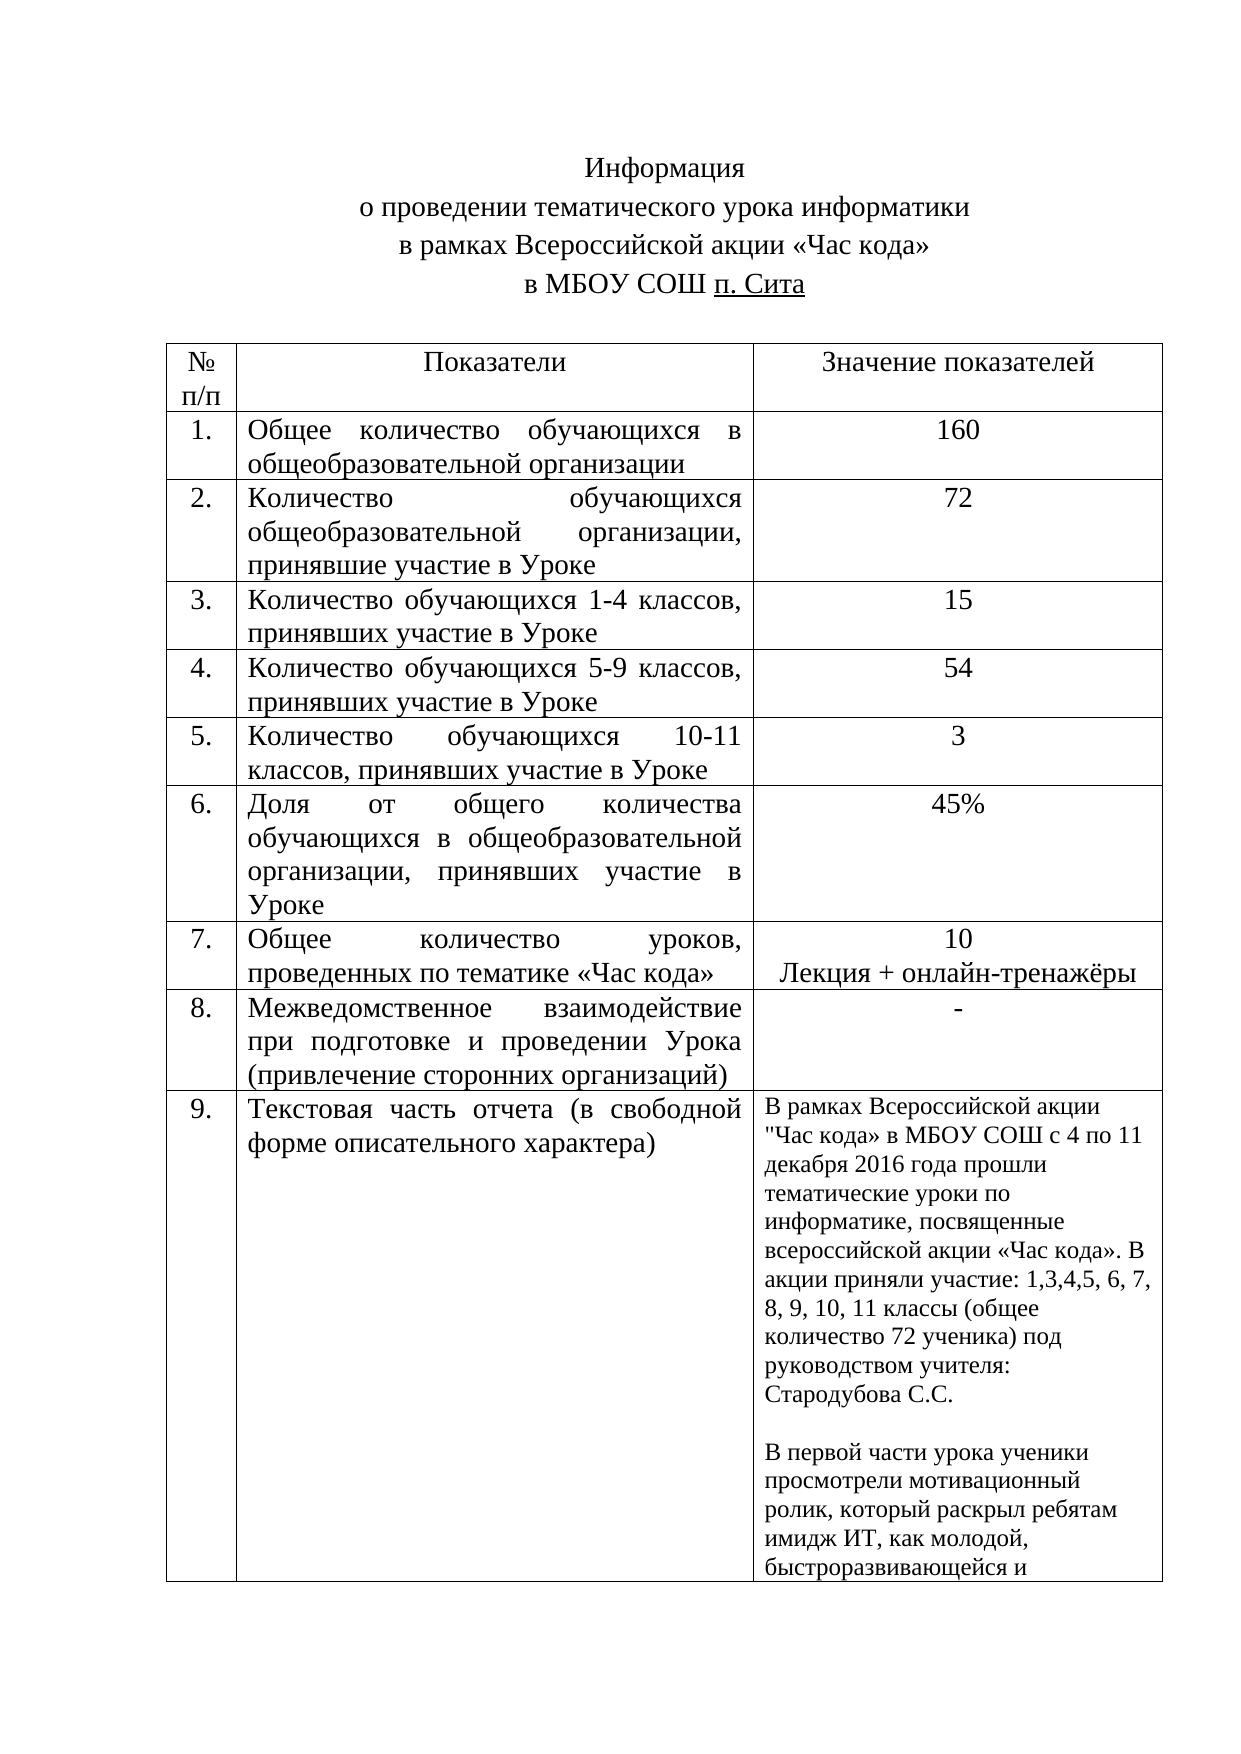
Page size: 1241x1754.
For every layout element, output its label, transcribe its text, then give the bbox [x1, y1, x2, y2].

text Информация [177, 150, 1152, 184]
table_header Показатели [237, 344, 753, 411]
table_cell - [754, 990, 1162, 1090]
table_cell 8. [167, 990, 236, 1090]
table_cell 3. [167, 582, 236, 649]
table_cell Количество обучающихся 5-9 классов, принявших участие в Уроке [237, 650, 753, 717]
table_cell Количество обучающихся общеобразовательной организации, принявшие участие в Уроке [237, 480, 753, 581]
table_cell Доля от общего количества обучающихся в общеобразовательной организации, принявших участие в Уроке [237, 786, 753, 921]
table_cell 10 Лекция + онлайн-тренажёры [754, 922, 1162, 989]
table_header Значение показателей [754, 344, 1162, 411]
table_cell 45% [754, 786, 1162, 921]
table_cell 5. [167, 718, 236, 785]
table_cell 54 [754, 650, 1162, 717]
table_cell 1. [167, 412, 236, 479]
table_cell Количество обучающихся 10-11 классов, принявших участие в Уроке [237, 718, 753, 785]
text о проведении тематического урока информатики [177, 189, 1152, 222]
table_cell 72 [754, 480, 1162, 581]
table_cell 15 [754, 582, 1162, 649]
table_cell 160 [754, 412, 1162, 479]
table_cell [237, 1091, 753, 1581]
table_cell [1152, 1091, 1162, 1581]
table_cell Общее количество уроков, проведенных по тематике «Час кода» [237, 922, 753, 989]
table_cell 4. [167, 650, 236, 717]
table_cell 2. [167, 480, 236, 581]
table_cell Общее количество обучающихся в общеобразовательной организации [237, 412, 753, 479]
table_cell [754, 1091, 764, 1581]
text в МБОУ СОШ п. Сита [177, 266, 1152, 299]
table_cell Межведомственное взаимодействие при подготовке и проведении Урока (привлечение сторонних организаций) [237, 990, 753, 1090]
table_cell 6. [167, 786, 236, 921]
table_cell Количество обучающихся 1-4 классов, принявших участие в Уроке [237, 582, 753, 649]
table_header № п/п [167, 344, 236, 411]
table_cell 3 [754, 718, 1162, 785]
table_cell 7. [167, 922, 236, 989]
text в рамках Всероссийской акции «Час кода» [177, 227, 1152, 261]
table_cell 9. [167, 1091, 236, 1581]
